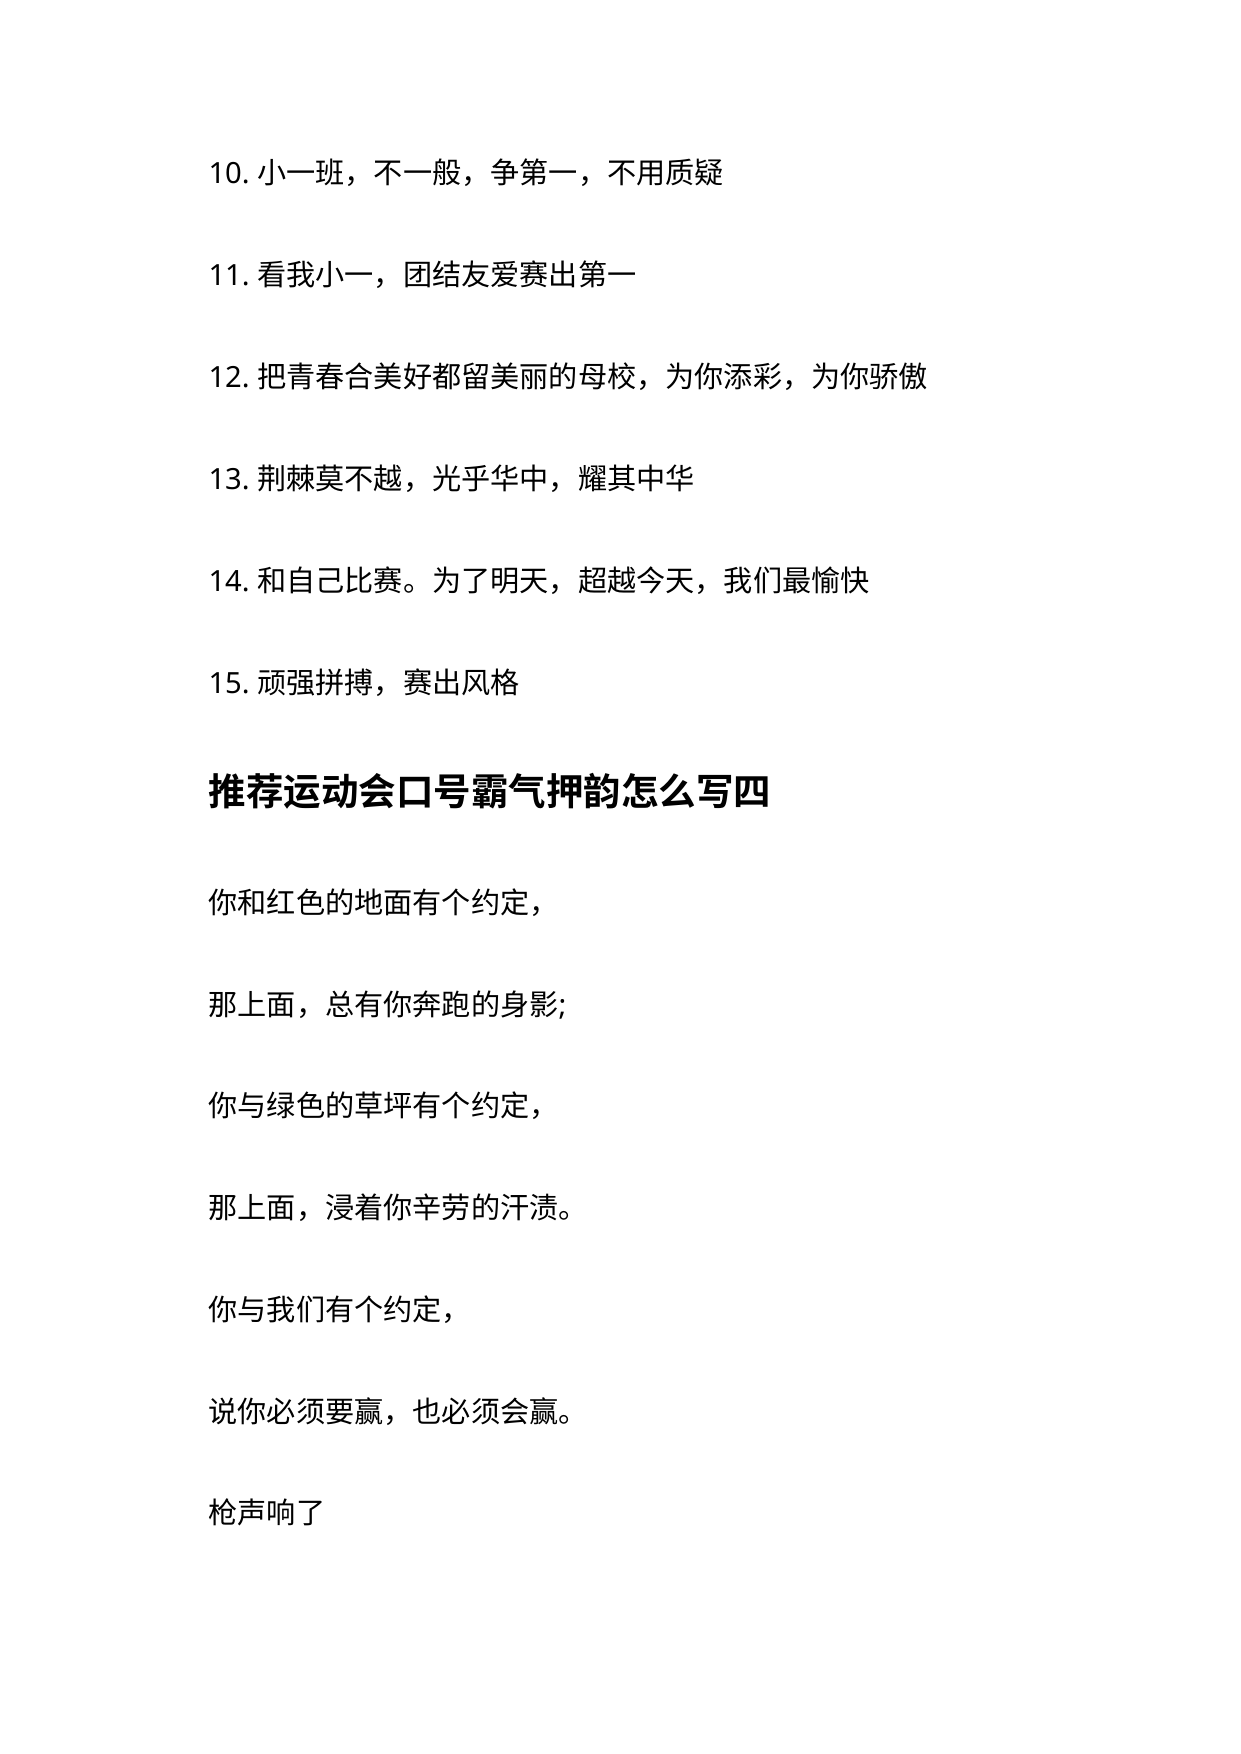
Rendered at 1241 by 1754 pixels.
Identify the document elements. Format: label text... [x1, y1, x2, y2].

text 你与绿色的草坪有个约定， [150, 1083, 1090, 1125]
text 那上面，总有你奔跑的身影; [150, 981, 1090, 1023]
text 12. 把青春合美好都留美丽的母校，为你添彩，为你骄傲 [150, 354, 1090, 396]
text 11. 看我小一，团结友爱赛出第一 [150, 252, 1090, 294]
text 你与我们有个约定， [150, 1287, 1090, 1329]
text 15. 顽强拼搏，赛出风格 [150, 660, 1090, 702]
text 13. 荆棘莫不越，光乎华中，耀其中华 [150, 456, 1090, 498]
text 10. 小一班，不一般，争第一，不用质疑 [150, 150, 1090, 192]
text 那上面，浸着你辛劳的汗渍。 [150, 1185, 1090, 1227]
text 推荐运动会口号霸气押韵怎么写四 [150, 762, 1090, 816]
text 你和红色的地面有个约定， [150, 879, 1090, 922]
text 14. 和自己比赛。为了明天，超越今天，我们最愉快 [150, 558, 1090, 600]
text 说你必须要赢，也必须会赢。 [150, 1388, 1090, 1431]
text 枪声响了 [150, 1490, 1090, 1532]
